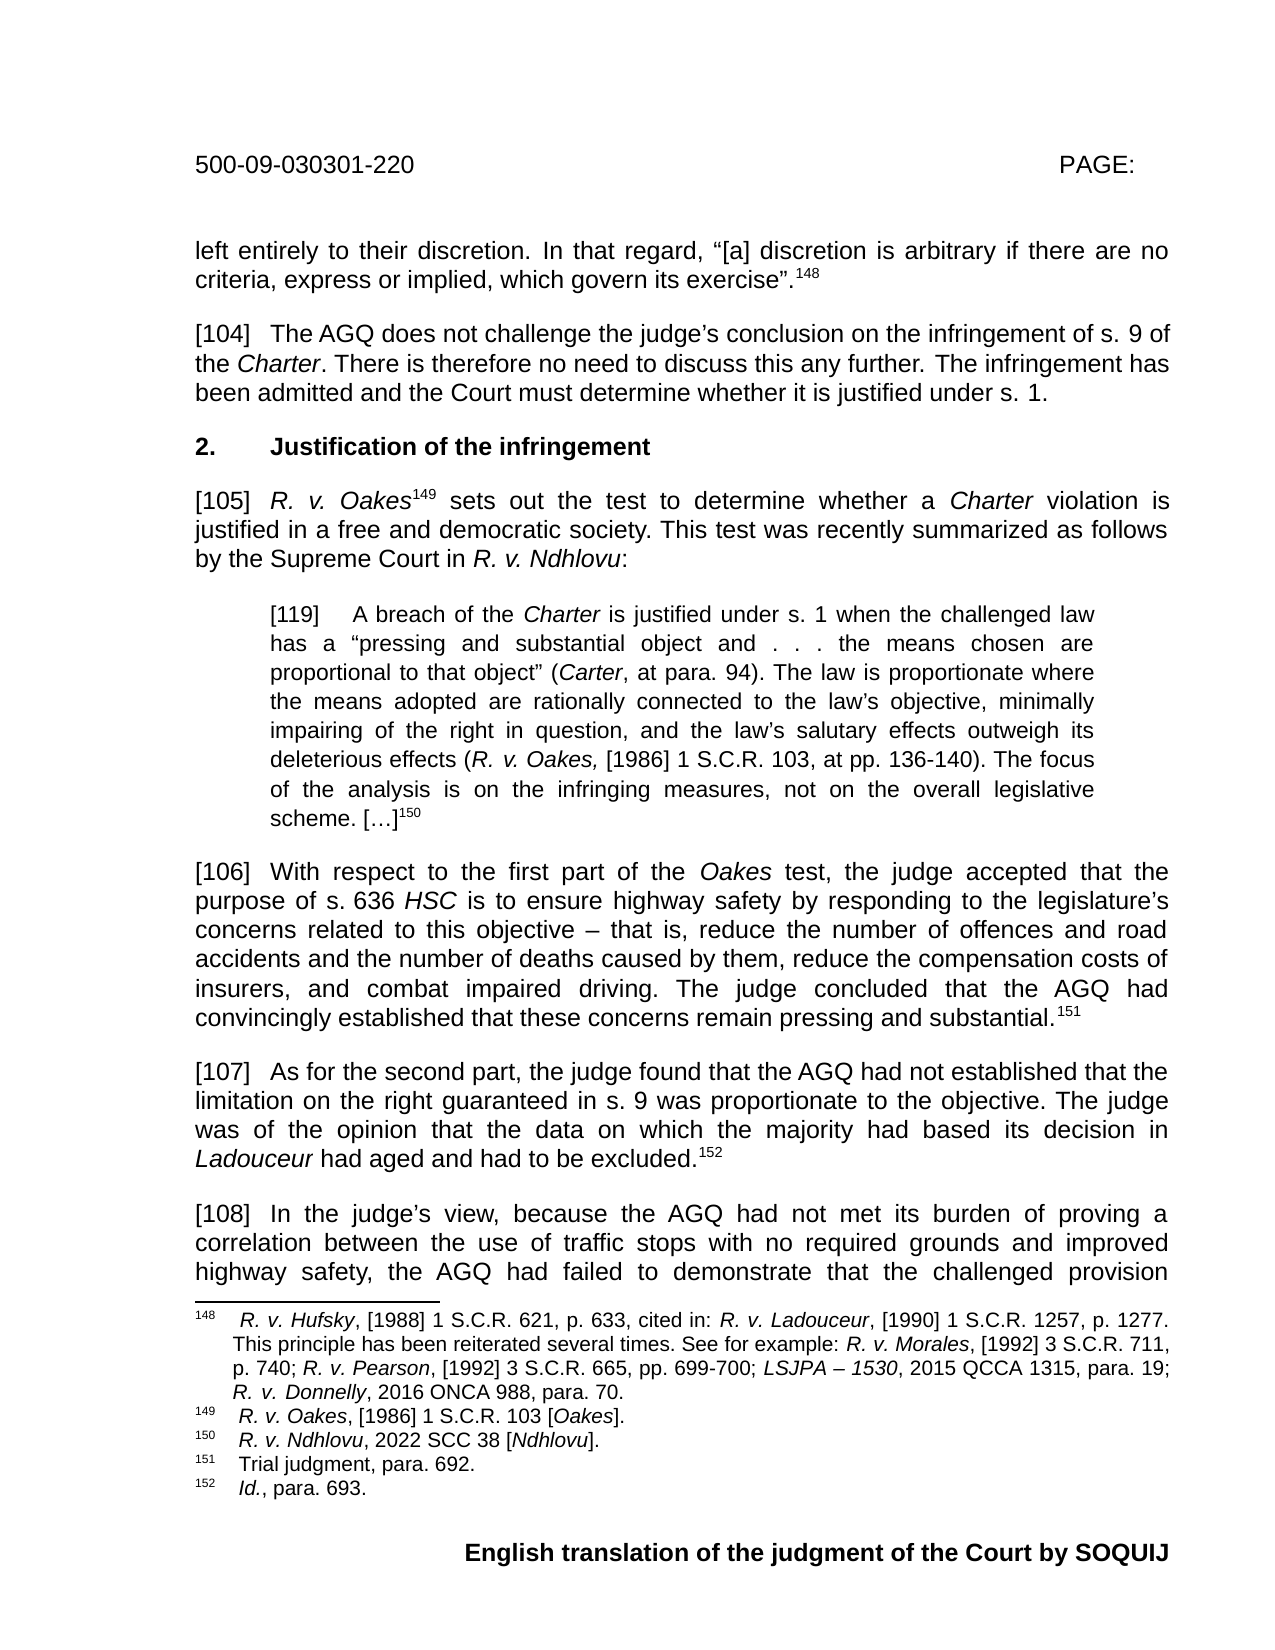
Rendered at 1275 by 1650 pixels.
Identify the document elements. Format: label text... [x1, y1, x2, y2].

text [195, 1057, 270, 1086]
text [195, 1199, 1170, 1228]
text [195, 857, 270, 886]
subtitle 2. Justification of the infringement [195, 432, 1170, 461]
text R. v. Oakes sets out the test to determine whether a Charter violation is justified in a free and democratic society. This test was recently summarized as follows by the Supreme Court in R. v. Ndhlovu: [195, 486, 1170, 574]
text The AGQ does not challenge the judge’s conclusion on the infringement of s. 9 of the Charter. There is therefore no need to discuss this any further. The infringement has been admitted and the Court must determine whether it is justified under s. 1. [195, 319, 1170, 407]
text As for the second part, the judge found that the AGQ had not established that the limitation on the right guaranteed in s. 9 was proportionate to the objective. The judge was of the opinion that the data on which the majority had based its decision in Ladouceur had aged and had to be excluded. [195, 1144, 1170, 1174]
text [119] A breach of the Charter is justified under s. 1 when the challenged law has a “pressing and substantial object and . . . the means chosen are proportional to that object” (Carter, at para. 94). The law is proportionate where the means adopted are rationally connected to the law’s objective, minimally impairing of the right in question, and the law’s salutary effects outweigh its deleterious effects (R. v. Oakes, [1986] 1 S.C.R. 103, at pp. 136‑140). The focus of the analysis is on the infringing measures, not on the overall legislative scheme. […] [270, 599, 1095, 832]
text With respect to the first part of the Oakes test, the judge accepted that the purpose of s. 636 HSC is to ensure highway safety by responding to the legislature’s concerns related to this objective – that is, reduce the number of offences and road accidents and the number of deaths caused by them, reduce the compensation costs of insurers, and combat impaired driving. The judge concluded that the AGQ had convincingly established that these concerns remain pressing and substantial. [195, 1002, 1170, 1032]
